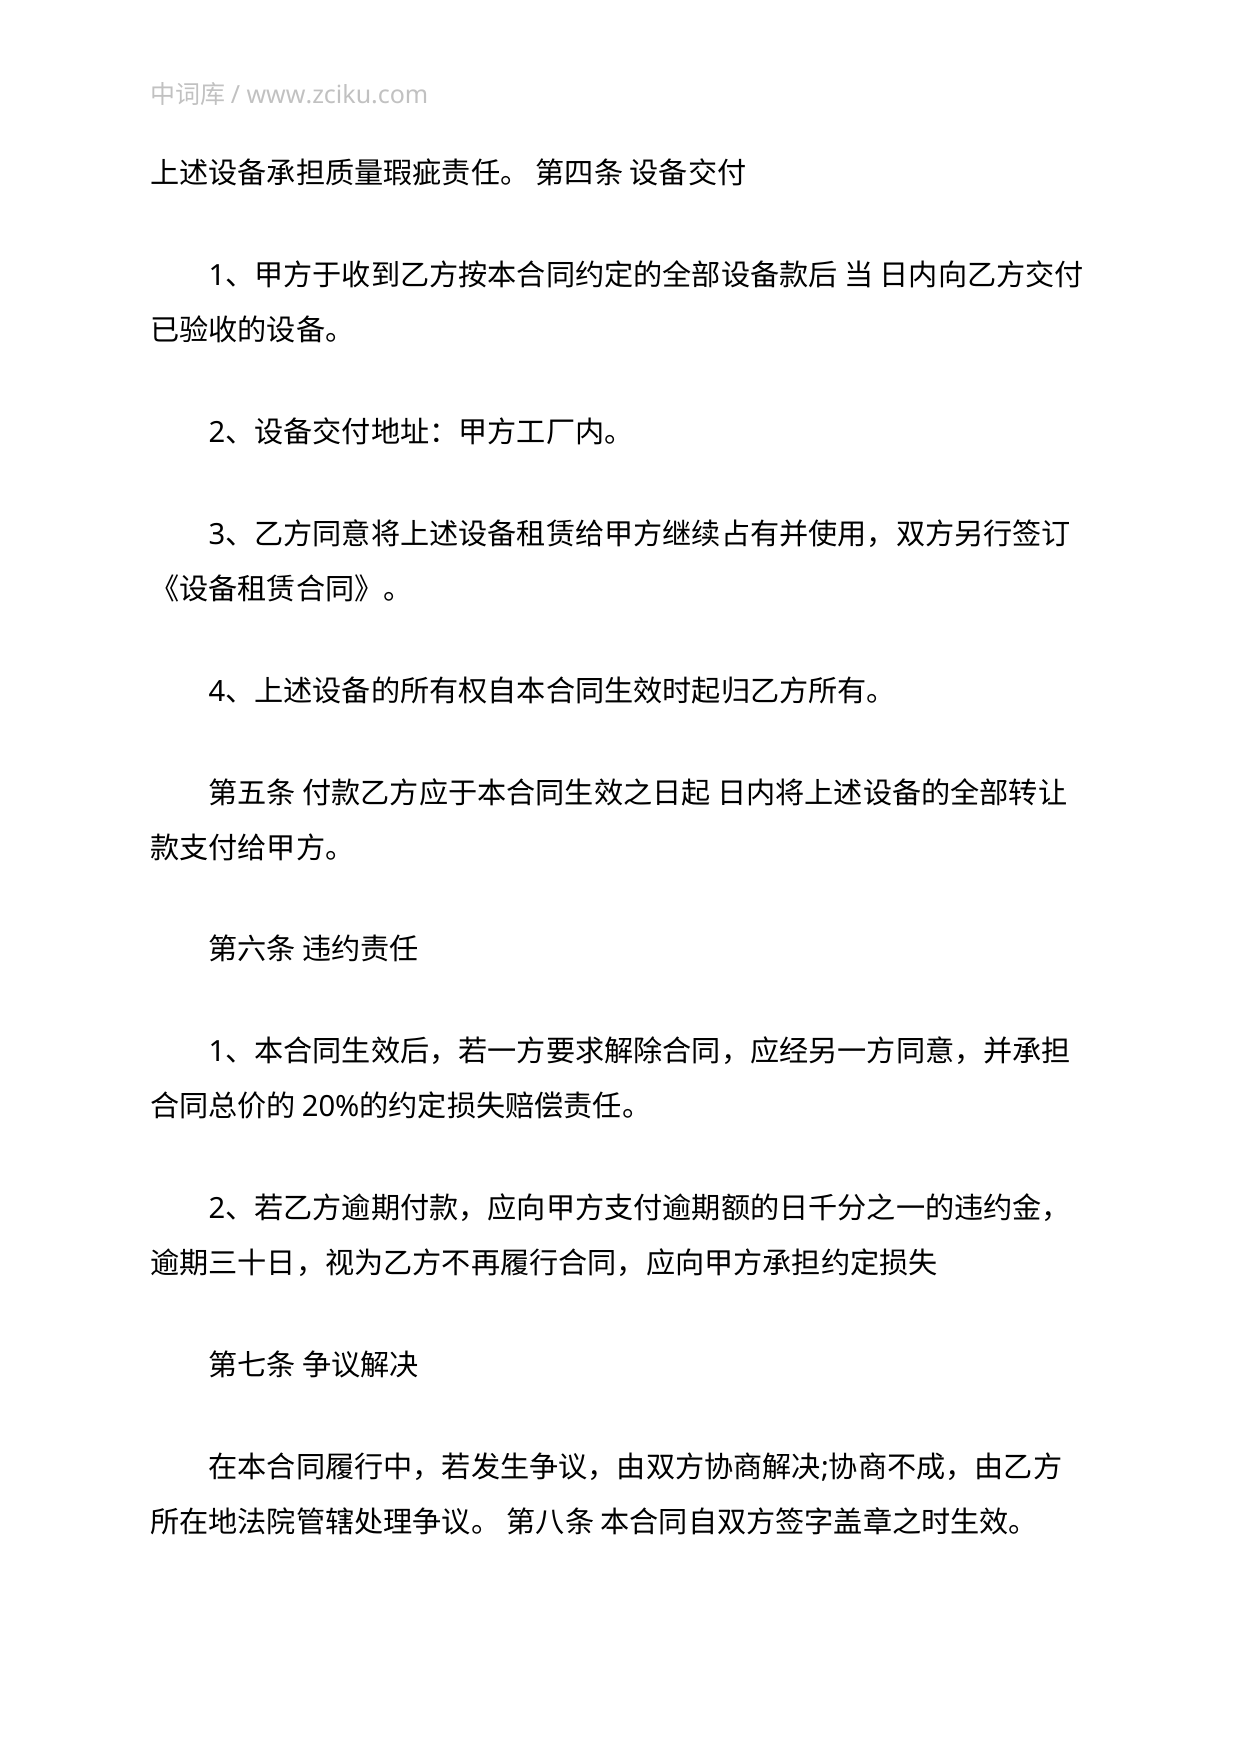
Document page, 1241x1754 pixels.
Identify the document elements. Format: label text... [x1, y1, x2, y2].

text 第七条 争议解决 [150, 1341, 1090, 1384]
text 1、甲方于收到乙方按本合同约定的全部设备款后 当 日内向乙方交付已验收的设备。 [150, 252, 1090, 349]
text 3、乙方同意将上述设备租赁给甲方继续占有并使用，双方另行签订《设备租赁合同》。 [150, 511, 1090, 608]
text 第五条 付款乙方应于本合同生效之日起 日内将上述设备的全部转让款支付给甲方。 [150, 769, 1090, 866]
text 2、设备交付地址：甲方工厂内。 [150, 408, 1090, 451]
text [150, 150, 1090, 192]
text 2、若乙方逾期付款，应向甲方支付逾期额的日千分之一的违约金，逾期三十日，视为乙方不再履行合同，应向甲方承担约定损失 [150, 1185, 1090, 1282]
text 4、上述设备的所有权自本合同生效时起归乙方所有。 [150, 667, 1090, 710]
text 第六条 违约责任 [150, 926, 1090, 968]
text 在本合同履行中，若发生争议，由双方协商解决;协商不成，由乙方所在地法院管辖处理争议。 第八条 本合同自双方签字盖章之时生效。 [150, 1443, 1090, 1541]
text 1、本合同生效后，若一方要求解除合同，应经另一方同意，并承担合同总价的20%的约定损失赔偿责任。 [150, 1028, 1090, 1125]
